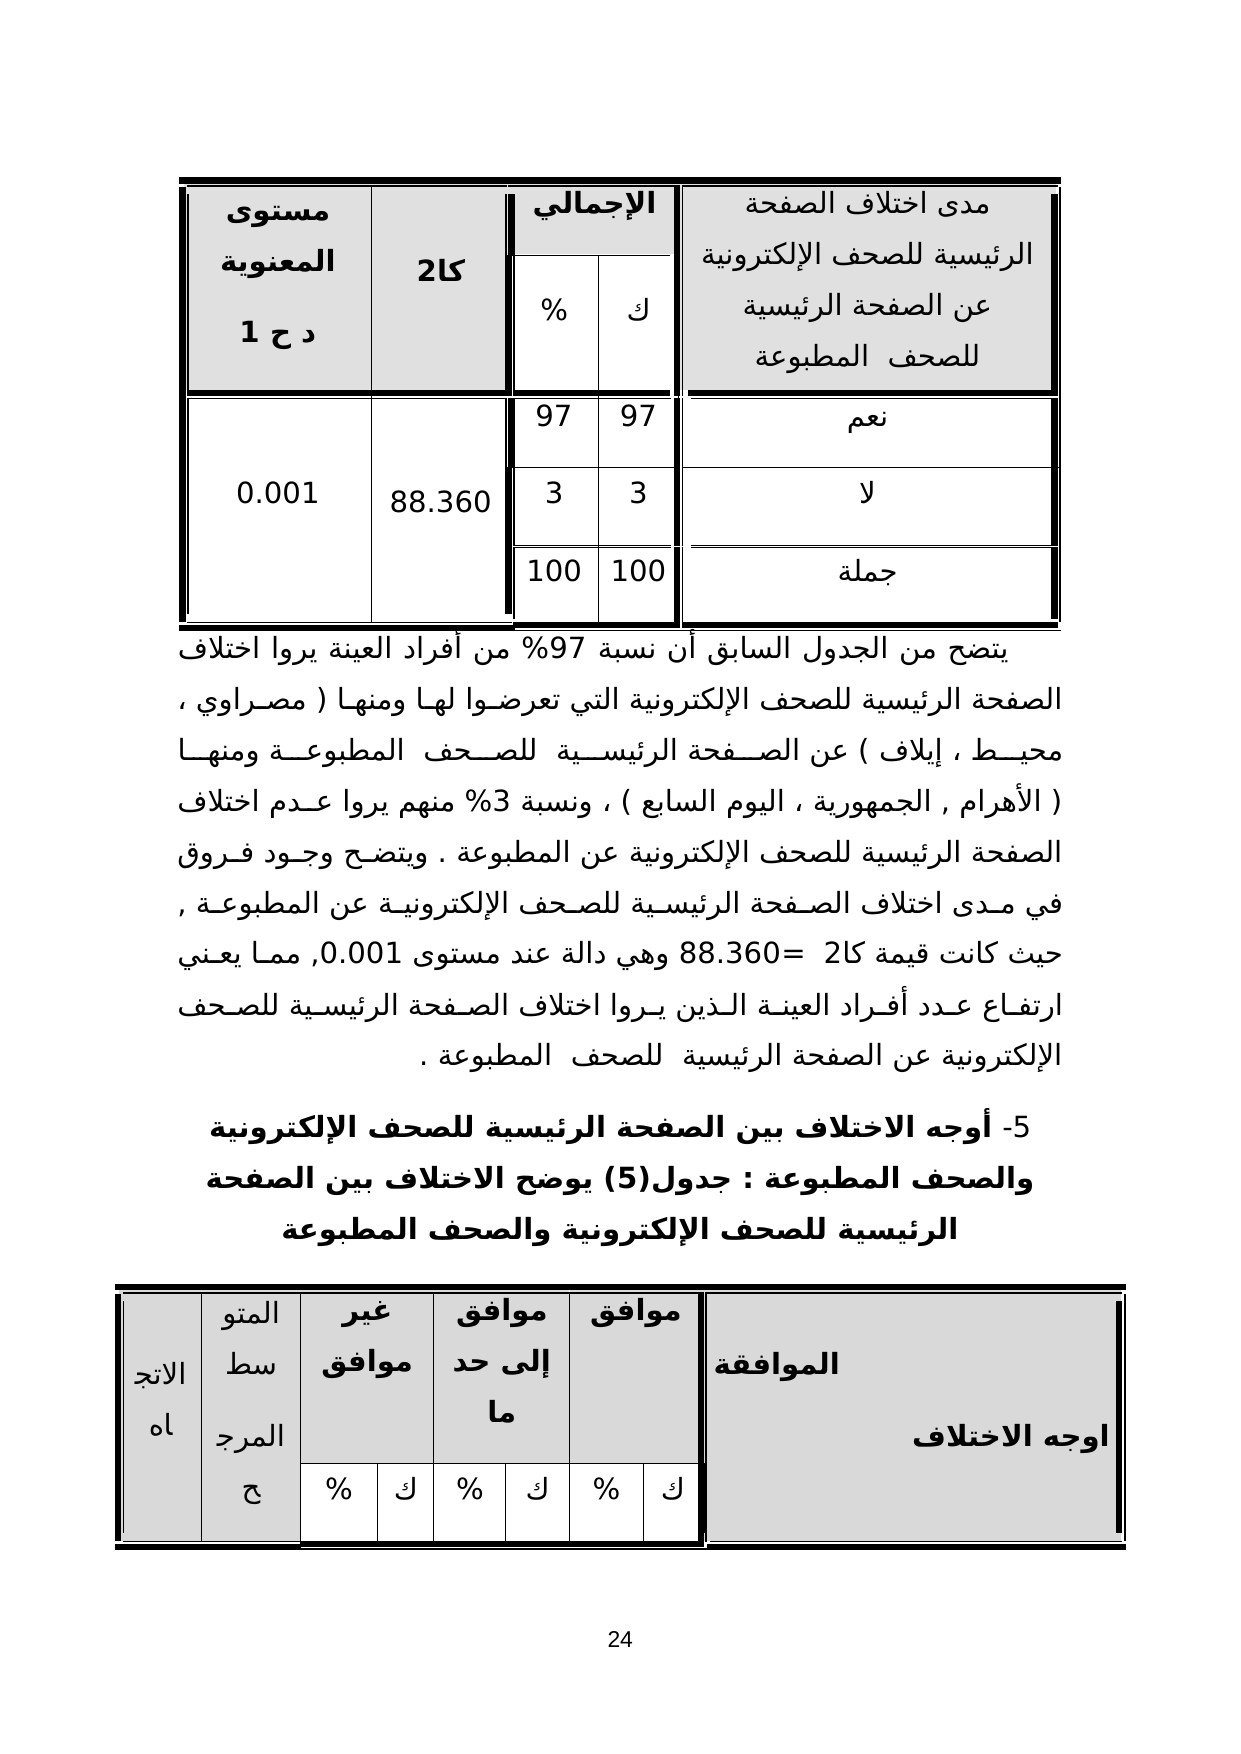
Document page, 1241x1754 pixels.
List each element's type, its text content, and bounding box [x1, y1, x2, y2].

table_cell جملة [683, 545, 1056, 622]
table_header غير موافق [301, 1294, 433, 1463]
table_cell لا [683, 468, 1051, 544]
table_cell % [301, 1464, 377, 1541]
table_header المتوسط المرجح [202, 1294, 300, 1541]
table_cell ك [378, 1464, 433, 1541]
table_cell 3 [599, 468, 674, 544]
table_cell 100 [599, 545, 679, 622]
table_cell % [570, 1464, 643, 1541]
table_header مدى اختلاف الصفحة الرئيسية للصحف الإلكترونية عن الصفحة الرئيسية للصحف المطبوعة [683, 187, 1056, 390]
table_cell 97 [515, 399, 598, 467]
table_cell ك [644, 1464, 698, 1541]
table_header مستوى المعنوية د ح 1 [184, 184, 372, 390]
table_cell ك [506, 1464, 569, 1541]
text 5- أوجه الاختلاف بين الصفحة الرئيسية للصحف الإلكترونية والصحف المطبوعة : جدول(5) يوضح الاختلاف بين الصفحة الرئيسية للصحف الإلكترونية والصحف المطبوعة [177, 1111, 1063, 1246]
table_header موافق إلى حد ما [434, 1294, 569, 1463]
table_header الاتجاه [119, 1290, 201, 1541]
table_cell 3 [515, 468, 598, 544]
table_cell نعم [679, 390, 1056, 467]
table_header الموافقة اوجه الاختلاف [707, 1294, 1121, 1541]
text يتضح من الجدول السابق أن نسبة 97% من أفراد العينة يروا اختلاف الصفحة الرئيسية للصحف الإلكترونية التي تعرضوا لها ومنها ( مصراوي ، محيط ، إيلاف ) عن الصفحة الرئيسية للصحف المطبوعة ومنها ( الأهرام , الجمهورية ، اليوم السابع ) ، ونسبة 3% منهم يروا عدم اختلاف الصفحة الرئيسية للصحف الإلكترونية عن المطبوعة . ويتضح وجود فروق في مدى اختلاف الصفحة الرئيسية للصحف الإلكترونية عن المطبوعة , حيث كانت قيمة كا2 =88.360 وهي دالة عند مستوى 0.001, مما يعني ارتفاع عدد أفراد العينة الذين يروا اختلاف الصفحة الرئيسية للصحف الإلكترونية عن الصفحة الرئيسية للصحف المطبوعة . [177, 631, 1063, 1073]
table_cell ك [599, 255, 674, 390]
table_cell 88.360 [372, 399, 510, 622]
table_header كا2 [372, 184, 510, 390]
table_cell 100 [510, 545, 598, 622]
table_cell % [515, 256, 598, 390]
table_header موافق [570, 1294, 698, 1463]
table_cell 0.001 [186, 390, 371, 622]
table_cell % [434, 1464, 505, 1541]
table_header الإجمالي [510, 187, 674, 254]
table_cell 97 [599, 390, 678, 467]
